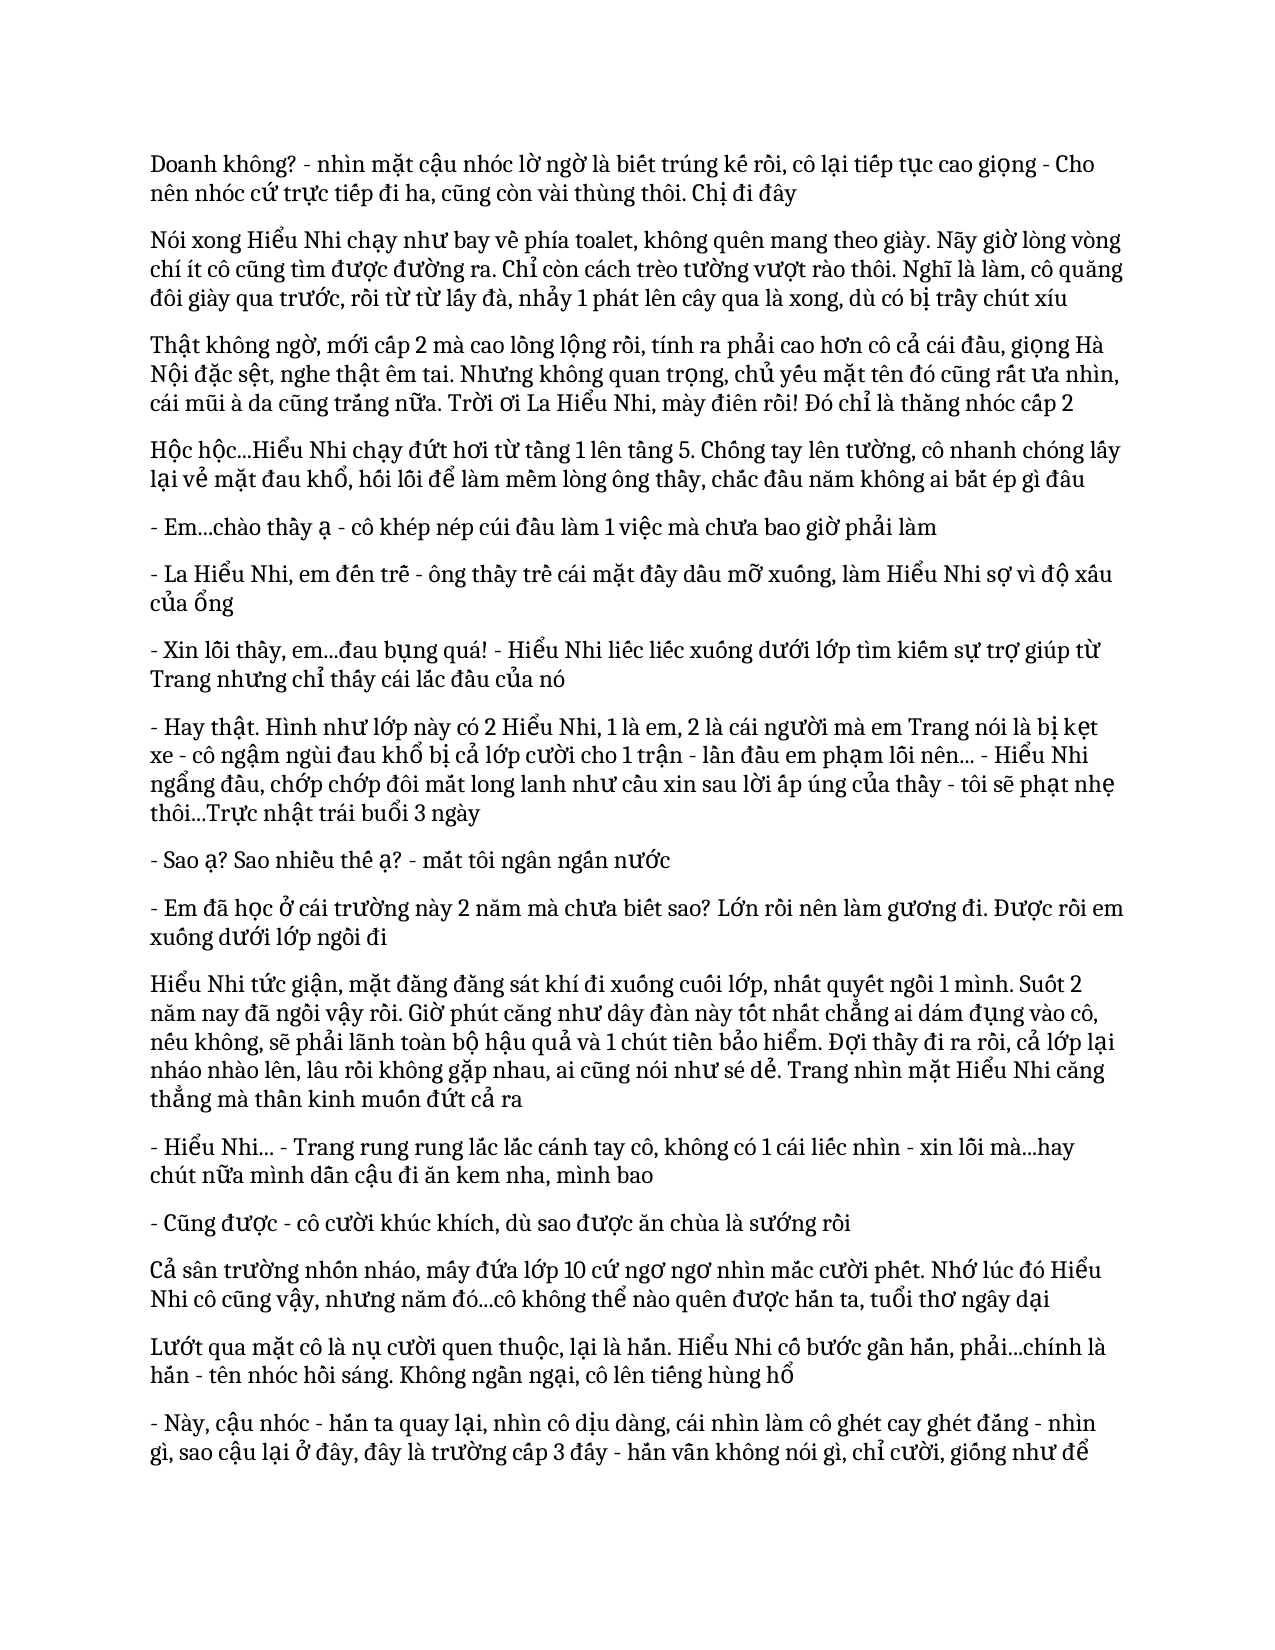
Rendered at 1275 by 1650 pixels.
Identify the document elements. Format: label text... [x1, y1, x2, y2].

text Thật không ngờ, mới cấp 2 mà cao lồng lộng rồi, tính ra phải cao hơn cô cả cái đầu, giọng Hà Nội đặc sệt, nghe thật êm tai. Nhưng không quan trọng, chủ yếu mặt tên đó cũng rất ưa nhìn, cái mũi à da cũng trắng nữa. Trời ơi La Hiểu Nhi, mày điên rồi! Đó chỉ là thằng nhóc cấp 2 [150, 331, 1125, 417]
text - Em...chào thầy ạ - cô khép nép cúi đầu làm 1 việc mà chưa bao giờ phải làm [150, 512, 1125, 541]
text Nói xong Hiểu Nhi chạy như bay về phía toalet, không quên mang theo giày. Nãy giờ lòng vòng chí ít cô cũng tìm được đường ra. Chỉ còn cách trèo tường vượt rào thôi. Nghĩ là làm, cô quăng đôi giày qua trước, rồi từ từ lấy đà, nhảy 1 phát lên cây qua là xong, dù có bị trầy chút xíu [150, 226, 1125, 312]
text - Hiểu Nhi... - Trang rung rung lắc lắc cánh tay cô, không có 1 cái liếc nhìn - xin lỗi mà...hay chút nữa mình dẫn cậu đi ăn kem nha, mình bao [150, 1132, 1125, 1190]
text Hộc hộc...Hiểu Nhi chạy đứt hơi từ tầng 1 lên tầng 5. Chống tay lên tường, cô nhanh chóng lấy lại vẻ mặt đau khổ, hối lỗi để làm mềm lòng ông thầy, chắc đầu năm không ai bắt ép gì đâu [150, 436, 1125, 494]
text - Sao ạ? Sao nhiều thế ạ? - mắt tôi ngân ngấn nước [150, 846, 1125, 875]
text - Xin lỗi thầy, em...đau bụng quá! - Hiểu Nhi liếc liếc xuống dưới lớp tìm kiếm sự trợ giúp từ Trang nhưng chỉ thấy cái lắc đầu của nó [150, 636, 1125, 694]
text - Hay thật. Hình như lớp này có 2 Hiểu Nhi, 1 là em, 2 là cái người mà em Trang nói là bị kẹt xe - cô ngậm ngùi đau khổ bị cả lớp cười cho 1 trận - lần đầu em phạm lỗi nên... - Hiểu Nhi ngẩng đầu, chớp chớp đôi mắt long lanh như cầu xin sau lời ấp úng của thầy - tôi sẽ phạt nhẹ thôi...Trực nhật trái buổi 3 ngày [150, 712, 1125, 827]
text Lướt qua mặt cô là nụ cười quen thuộc, lại là hắn. Hiểu Nhi cố bước gần hắn, phải...chính là hắn - tên nhóc hồi sáng. Không ngần ngại, cô lên tiếng hùng hổ [150, 1332, 1125, 1390]
text - Em đã học ở cái trường này 2 năm mà chưa biết sao? Lớn rồi nên làm gương đi. Được rồi em xuống dưới lớp ngồi đi [150, 894, 1125, 951]
text Hiểu Nhi tức giận, mặt đằng đằng sát khí đi xuống cuối lớp, nhất quyết ngồi 1 mình. Suốt 2 năm nay đã ngồi vậy rồi. Giờ phút căng như dây đàn này tốt nhất chẳng ai dám đụng vào cô, nếu không, sẽ phải lãnh toàn bộ hậu quả và 1 chút tiền bảo hiểm. Đợi thầy đi ra rồi, cả lớp lại nháo nhào lên, lâu rồi không gặp nhau, ai cũng nói như sé dẻ. Trang nhìn mặt Hiểu Nhi căng thẳng mà thần kinh muốn đứt cả ra [150, 970, 1125, 1114]
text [150, 1409, 1125, 1466]
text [150, 150, 1125, 207]
text - Cũng được - cô cười khúc khích, dù sao được ăn chùa là sướng rồi [150, 1209, 1125, 1237]
text Cả sân trường nhốn nháo, mấy đứa lớp 10 cứ ngơ ngơ nhìn mắc cười phết. Nhớ lúc đó Hiểu Nhi cô cũng vậy, nhưng năm đó...cô không thể nào quên được hắn ta, tuổi thơ ngây dại [150, 1256, 1125, 1314]
text - La Hiểu Nhi, em đến trễ - ông thầy trề cái mặt đầy dầu mỡ xuống, làm Hiểu Nhi sợ vì độ xấu của ổng [150, 560, 1125, 617]
